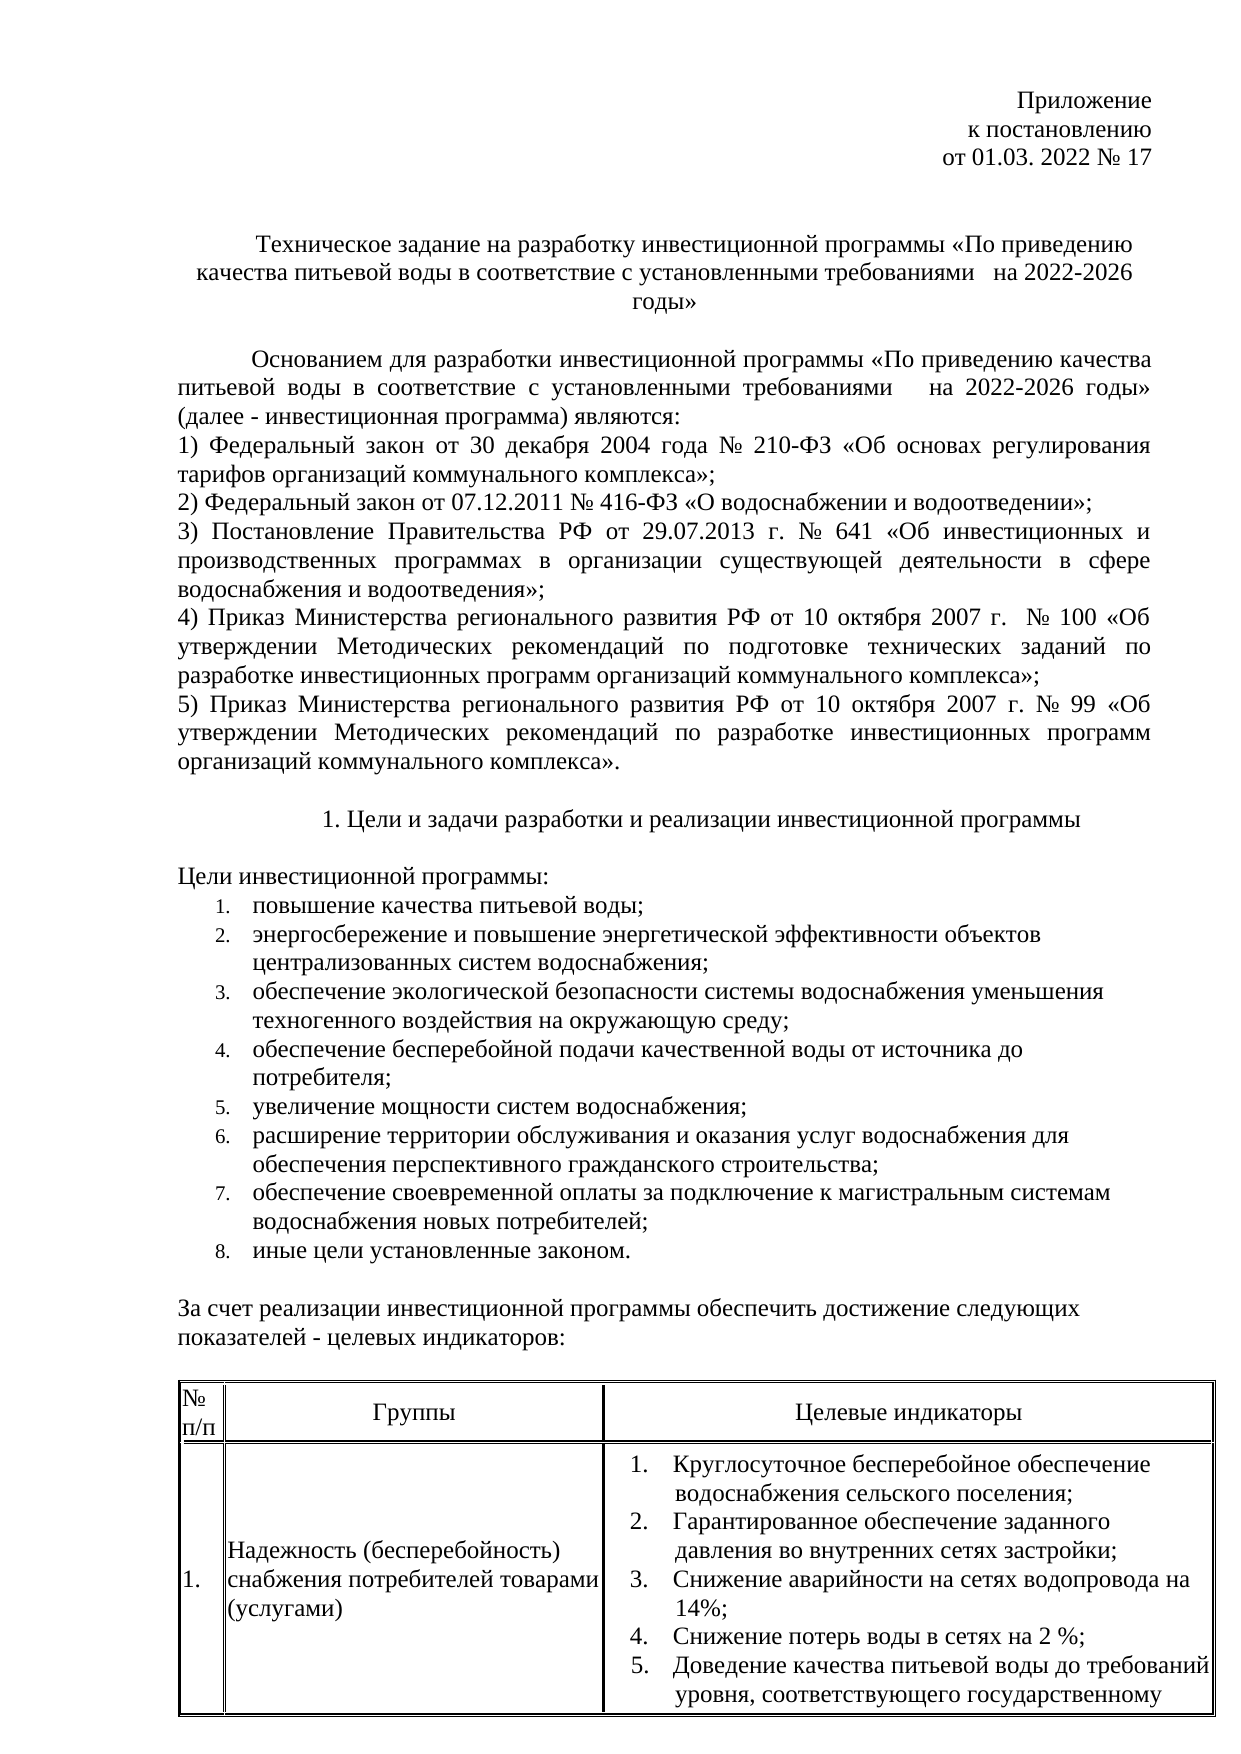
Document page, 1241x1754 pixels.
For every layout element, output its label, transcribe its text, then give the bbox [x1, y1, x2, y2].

text Приложение [177, 85, 1152, 114]
text от 01.03. 2022 № 17 [177, 142, 1152, 171]
text 1. Цели и задачи разработки и реализации инвестиционной программы [251, 804, 1152, 832]
list обеспечение экологической безопасности системы водоснабжения уменьшения техногенного воздействия на окружающую среду; [215, 976, 1152, 1034]
table_header № п/п [181, 1383, 225, 1440]
text к постановлению [177, 114, 1152, 142]
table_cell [225, 1444, 603, 1713]
text 4) Приказ Министерства регионального развития РФ от 10 октября . № 100 «Об утверждении Методических рекомендаций по подготовке технических заданий по разработке инвестиционных программ организаций коммунального комплекса»; [177, 602, 1152, 689]
list иные цели установленные законом. [215, 1235, 1152, 1264]
text Техническое задание на разработку инвестиционной программы «По приведению качества питьевой воды в соответствие с установленными требованиями на 2022-2026 годы» [177, 229, 1152, 315]
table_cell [603, 1440, 1213, 1713]
table_header Группы [225, 1383, 603, 1440]
text 3) Постановление Правительства РФ от 29.07.2013 г. № 641 «Об инвестиционных и производственных программах в организации существующей деятельности в сфере водоснабжения и водоотведения»; [177, 516, 1152, 602]
list энергосбережение и повышение энергетической эффективности объектов централизованных систем водоснабжения; [215, 919, 1152, 976]
list увеличение мощности систем водоснабжения; [215, 1091, 1152, 1120]
table_cell 1. [181, 1440, 225, 1713]
text Основанием для разработки инвестиционной программы «По приведению качества питьевой воды в соответствие с установленными требованиями на 2022-2026 годы» (далее - инвестиционная программа) являются: [177, 344, 1152, 430]
text За счет реализации инвестиционной программы обеспечить достижение следующих показателей - целевых индикаторов: [177, 1293, 1152, 1350]
list обеспечение своевременной оплаты за подключение к магистральным системам водоснабжения новых потребителей; [215, 1177, 1152, 1235]
list повышение качества питьевой воды; [215, 890, 1152, 919]
list обеспечение бесперебойной подачи качественной воды от источника до потребителя; [215, 1034, 1152, 1091]
list расширение территории обслуживания и оказания услуг водоснабжения для обеспечения перспективного гражданского строительства; [215, 1120, 1152, 1177]
text 1) Федеральный закон от 30 декабря 2004 года № 210-ФЗ «Об основах регулирования тарифов организаций коммунального комплекса»; [177, 430, 1152, 487]
table_header Целевые индикаторы [603, 1383, 1212, 1440]
text Цели инвестиционной программы: [177, 861, 1152, 890]
text 2) Федеральный закон от 07.12.2011 № 416-ФЗ «О водоснабжении и водоотведении»; [177, 487, 1152, 516]
text 5) Приказ Министерства регионального развития РФ от 10 октября . № 99 «Об утверждении Методических рекомендаций по разработке инвестиционных программ организаций коммунального комплекса». [177, 689, 1152, 775]
